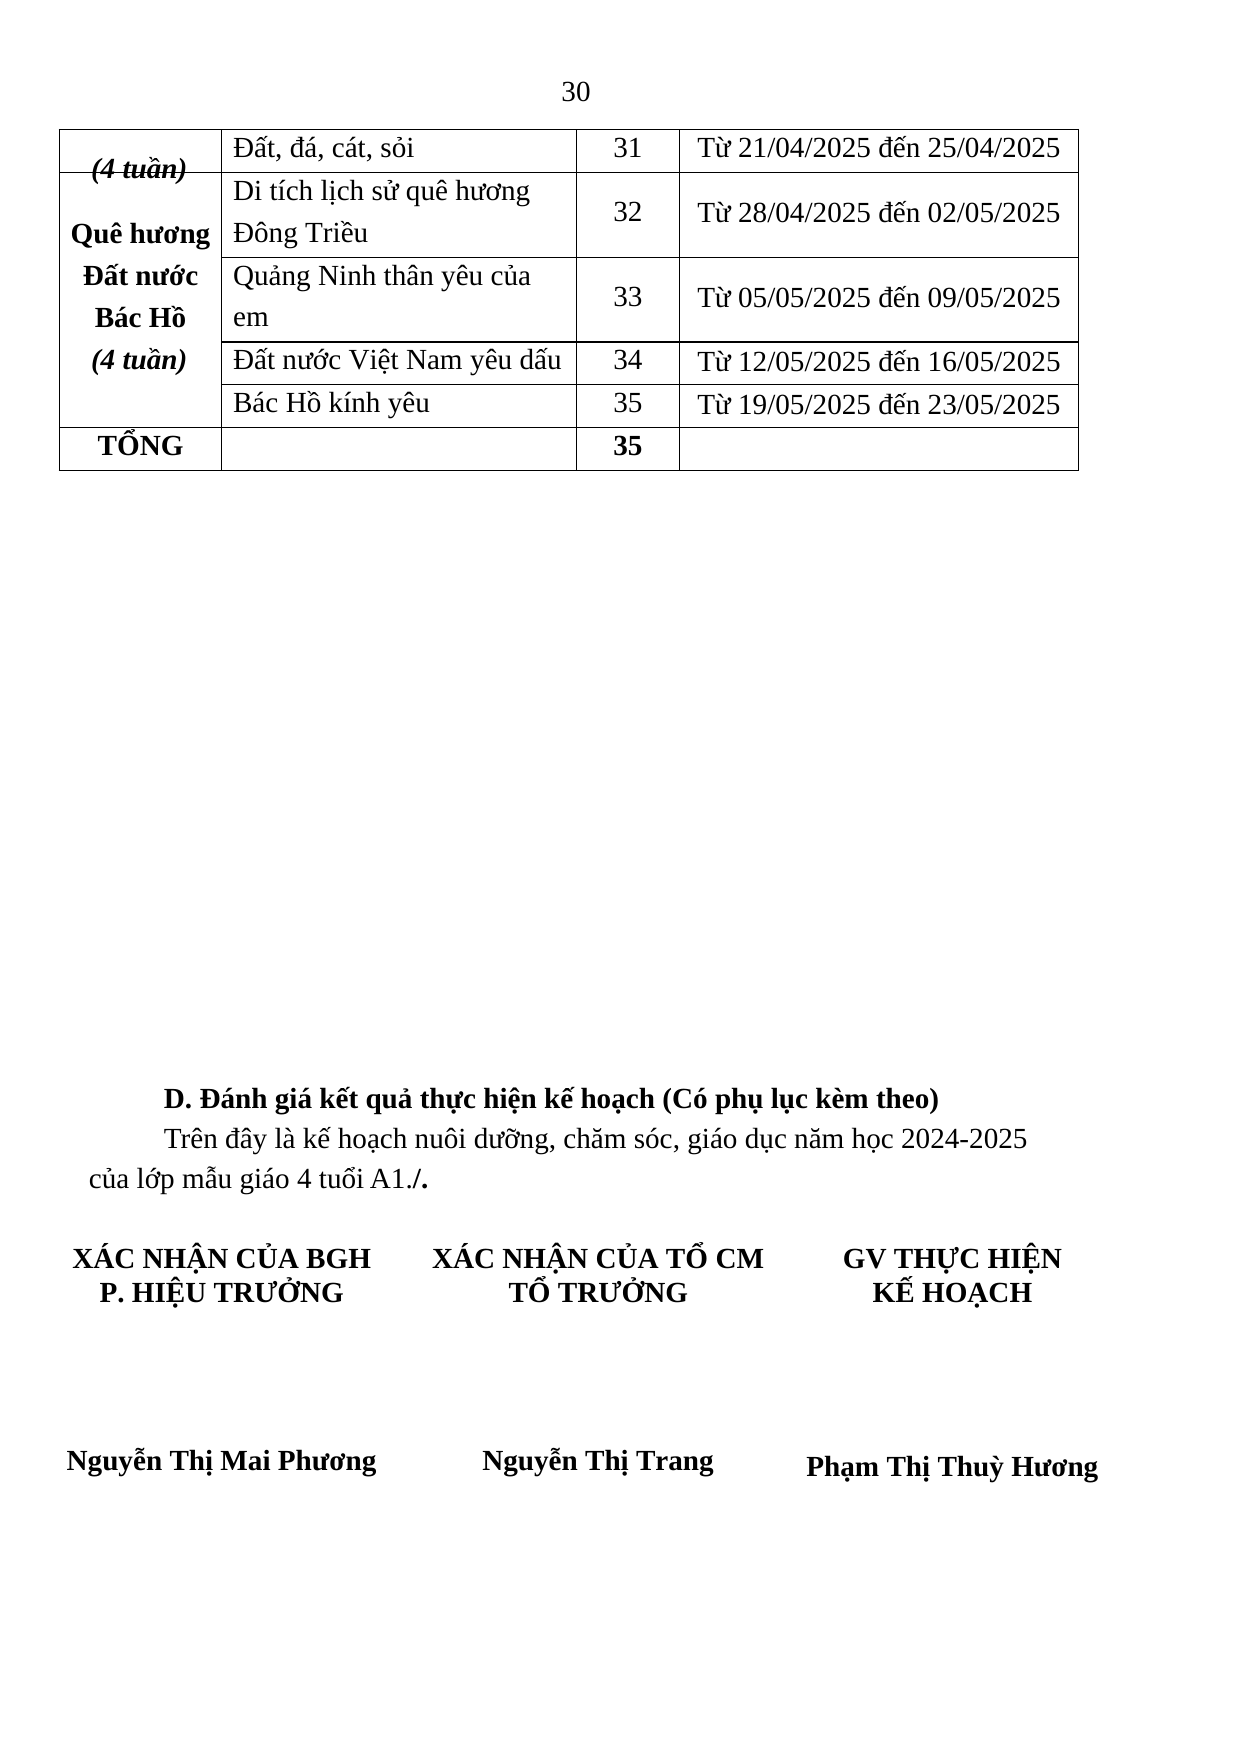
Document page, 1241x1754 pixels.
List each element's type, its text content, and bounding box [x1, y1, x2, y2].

table_cell 34 [577, 343, 679, 384]
table_cell Quê hương Đất nước Bác Hồ (4 tuần) [60, 173, 221, 427]
table_cell Bác Hồ kính yêu [222, 385, 576, 427]
table_cell Từ 19/05/2025 đến 23/05/2025 [680, 385, 1078, 427]
table_cell TỔNG [60, 428, 221, 470]
table_cell Từ 05/05/2025 đến 09/05/2025 [680, 258, 1078, 341]
table_cell 33 [577, 258, 679, 341]
table_cell Quảng Ninh thân yêu của em [222, 258, 576, 341]
table_header XÁC NHẬN CỦA TỔ CM TỔ TRƯỞNG Nguyễn Thị Trang [414, 1241, 782, 1635]
table_cell [222, 428, 576, 470]
table_cell [680, 428, 1078, 470]
table_cell 32 [577, 173, 679, 257]
table_cell Từ 12/05/2025 đến 16/05/2025 [680, 343, 1078, 384]
table_header XÁC NHẬN CỦA BGH P. HIỆU TRƯỞNG Nguyễn Thị Mai Phương [30, 1241, 413, 1635]
text Trên đây là kế hoạch nuôi dưỡng, chăm sóc, giáo dục năm học 2024-2025 của lớp mẫu giáo 4 tuổi A1./. [89, 1121, 1063, 1195]
table_header GV THỰC HIỆN KẾ HOẠCH Phạm Thị Thuỳ Hương Nguyễn Thị Ngọc Thư Lê Thị Thu [783, 1241, 1122, 1635]
table_cell 35 [577, 428, 679, 470]
table_cell Đất nước Việt Nam yêu dấu [222, 343, 576, 384]
table_cell Đất, đá, cát, sỏi [222, 130, 576, 172]
table_cell 35 [577, 385, 679, 427]
table_cell Từ 28/04/2025 đến 02/05/2025 [680, 173, 1078, 257]
text D. Đánh giá kết quả thực hiện kế hoạch (Có phụ lục kèm theo) [89, 1081, 1063, 1115]
table_cell Di tích lịch sử quê hương Đông Triều [222, 173, 576, 257]
table_cell 31 [577, 130, 679, 172]
table_cell Từ 21/04/2025 đến 25/04/2025 [680, 130, 1078, 172]
